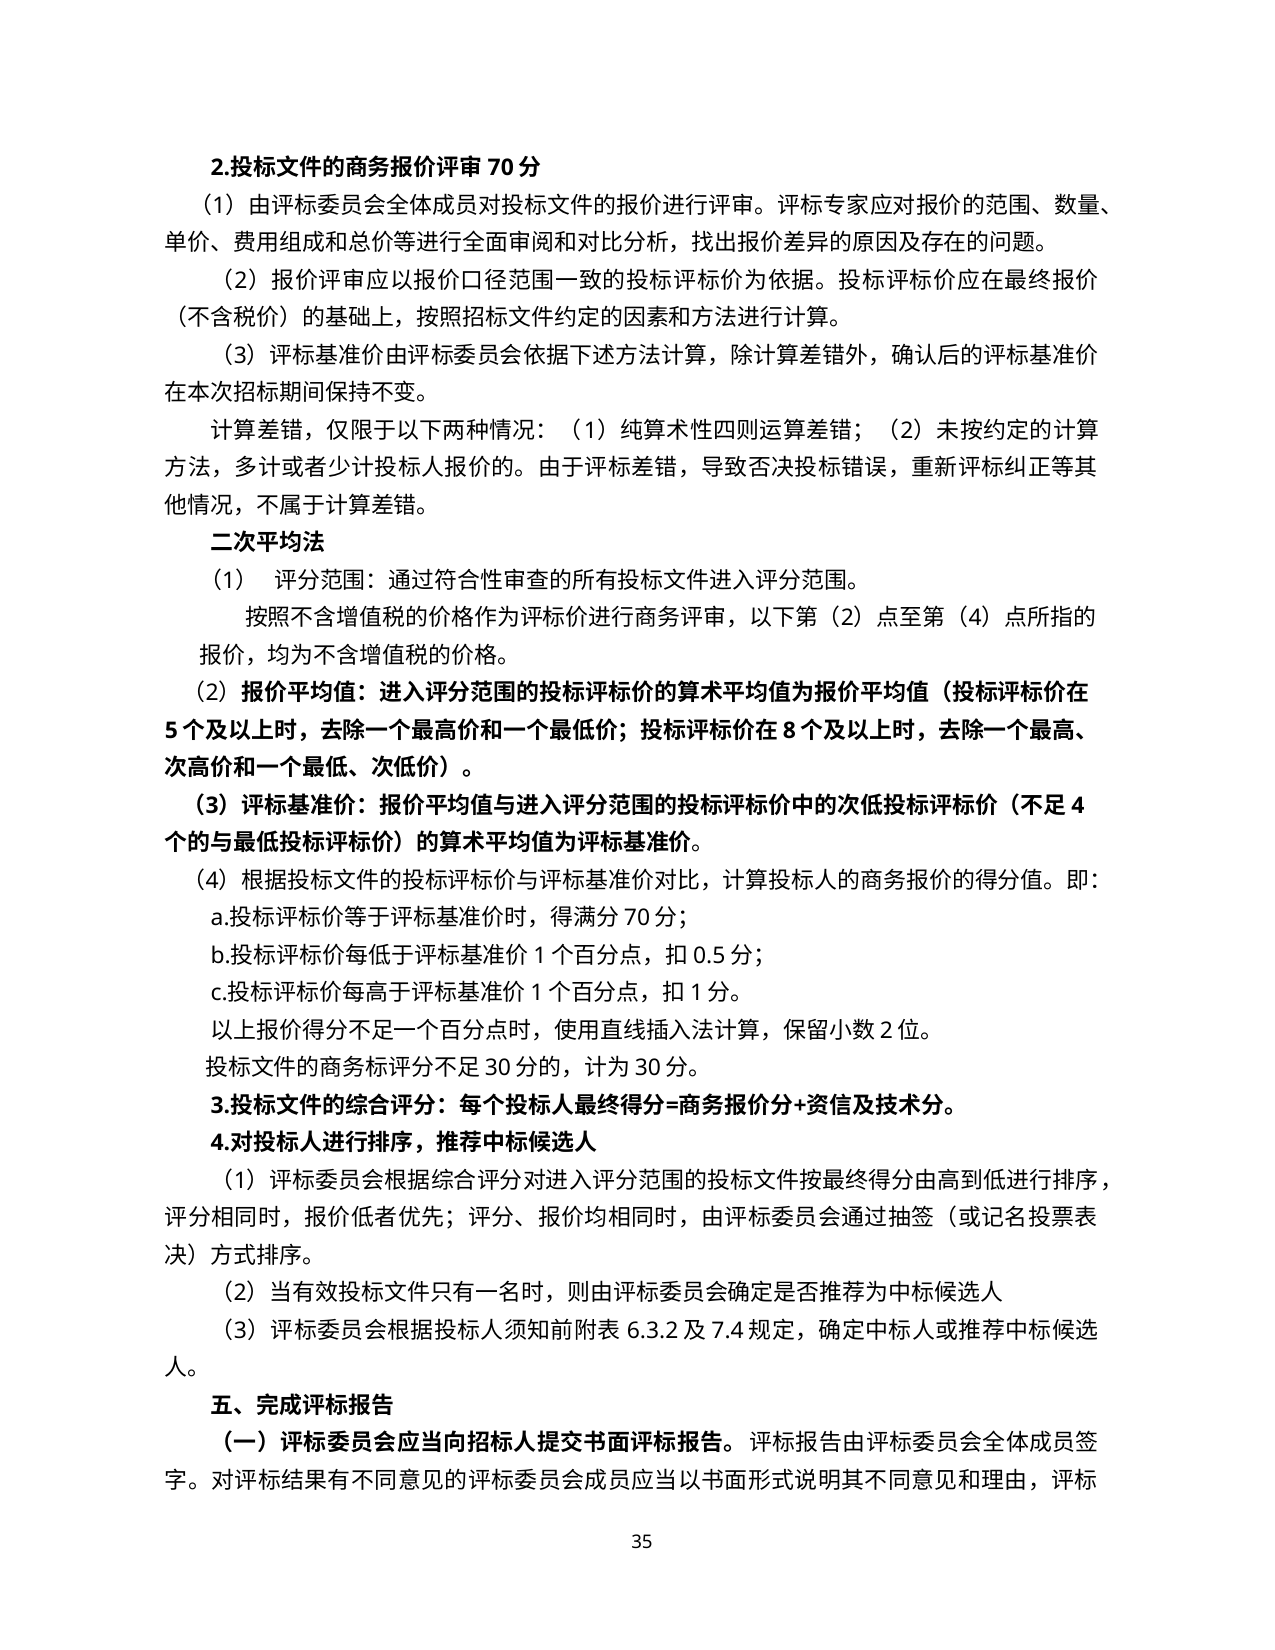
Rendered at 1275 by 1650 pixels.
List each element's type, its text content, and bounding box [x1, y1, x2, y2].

text （3）评标基准价：报价平均值与进入评分范围的投标评标价中的次低投标评标价（不足4个的与最低投标评标价）的算术平均值为评标基准价。 [164, 783, 1100, 858]
text 按照不含增值税的价格作为评标价进行商务评审，以下第（2）点至第（4）点所指的报价，均为不含增值税的价格。 [199, 596, 1100, 671]
text 3.投标文件的综合评分：每个投标人最终得分=商务报价分+资信及技术分。 [164, 1083, 1100, 1121]
text 投标文件的商务标评分不足30分的，计为30分。 [164, 1046, 1100, 1083]
text （3）评标委员会根据投标人须知前附表6.3.2及7.4规定，确定中标人或推荐中标候选人。 [164, 1308, 1100, 1383]
text c.投标评标价每高于评标基准价1个百分点，扣1分。 [164, 971, 1100, 1008]
text （1）由评标委员会全体成员对投标文件的报价进行评审。评标专家应对报价的范围、数量、单价、费用组成和总价等进行全面审阅和对比分析，找出报价差异的原因及存在的问题。 [164, 183, 1100, 258]
text b.投标评标价每低于评标基准价1个百分点，扣0.5分； [164, 933, 1100, 971]
text （3）评标基准价由评标委员会依据下述方法计算，除计算差错外，确认后的评标基准价在本次招标期间保持不变。 [164, 333, 1100, 408]
text a.投标评标价等于评标基准价时，得满分70分； [164, 896, 1100, 933]
list 评分范围：通过符合性审查的所有投标文件进入评分范围。 [199, 558, 1100, 596]
text 4.对投标人进行排序，推荐中标候选人 [164, 1121, 1100, 1158]
list 投标文件的商务报价评审 70分 [164, 146, 1100, 183]
text 以上报价得分不足一个百分点时，使用直线插入法计算，保留小数2位。 [164, 1008, 1100, 1046]
text 二次平均法 [164, 521, 1100, 558]
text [164, 1421, 1100, 1496]
text （2）当有效投标文件只有一名时，则由评标委员会确定是否推荐为中标候选人 [164, 1271, 1100, 1308]
text （2）报价平均值：进入评分范围的投标评标价的算术平均值为报价平均值（投标评标价在5个及以上时，去除一个最高价和一个最低价；投标评标价在8个及以上时，去除一个最高、次高价和一个最低、次低价）。 [164, 671, 1100, 783]
text （1）评标委员会根据综合评分对进入评分范围的投标文件按最终得分由高到低进行排序，评分相同时，报价低者优先；评分、报价均相同时，由评标委员会通过抽签（或记名投票表决）方式排序。 [164, 1158, 1100, 1271]
text 计算差错，仅限于以下两种情况：（1）纯算术性四则运算差错；（2）未按约定的计算方法，多计或者少计投标人报价的。由于评标差错，导致否决投标错误，重新评标纠正等其他情况，不属于计算差错。 [164, 408, 1100, 521]
text 五、完成评标报告 [164, 1383, 1100, 1421]
text （2）报价评审应以报价口径范围一致的投标评标价为依据。投标评标价应在最终报价（不含税价）的基础上，按照招标文件约定的因素和方法进行计算。 [164, 258, 1100, 333]
text （4）根据投标文件的投标评标价与评标基准价对比，计算投标人的商务报价的得分值。即： [164, 858, 1100, 896]
